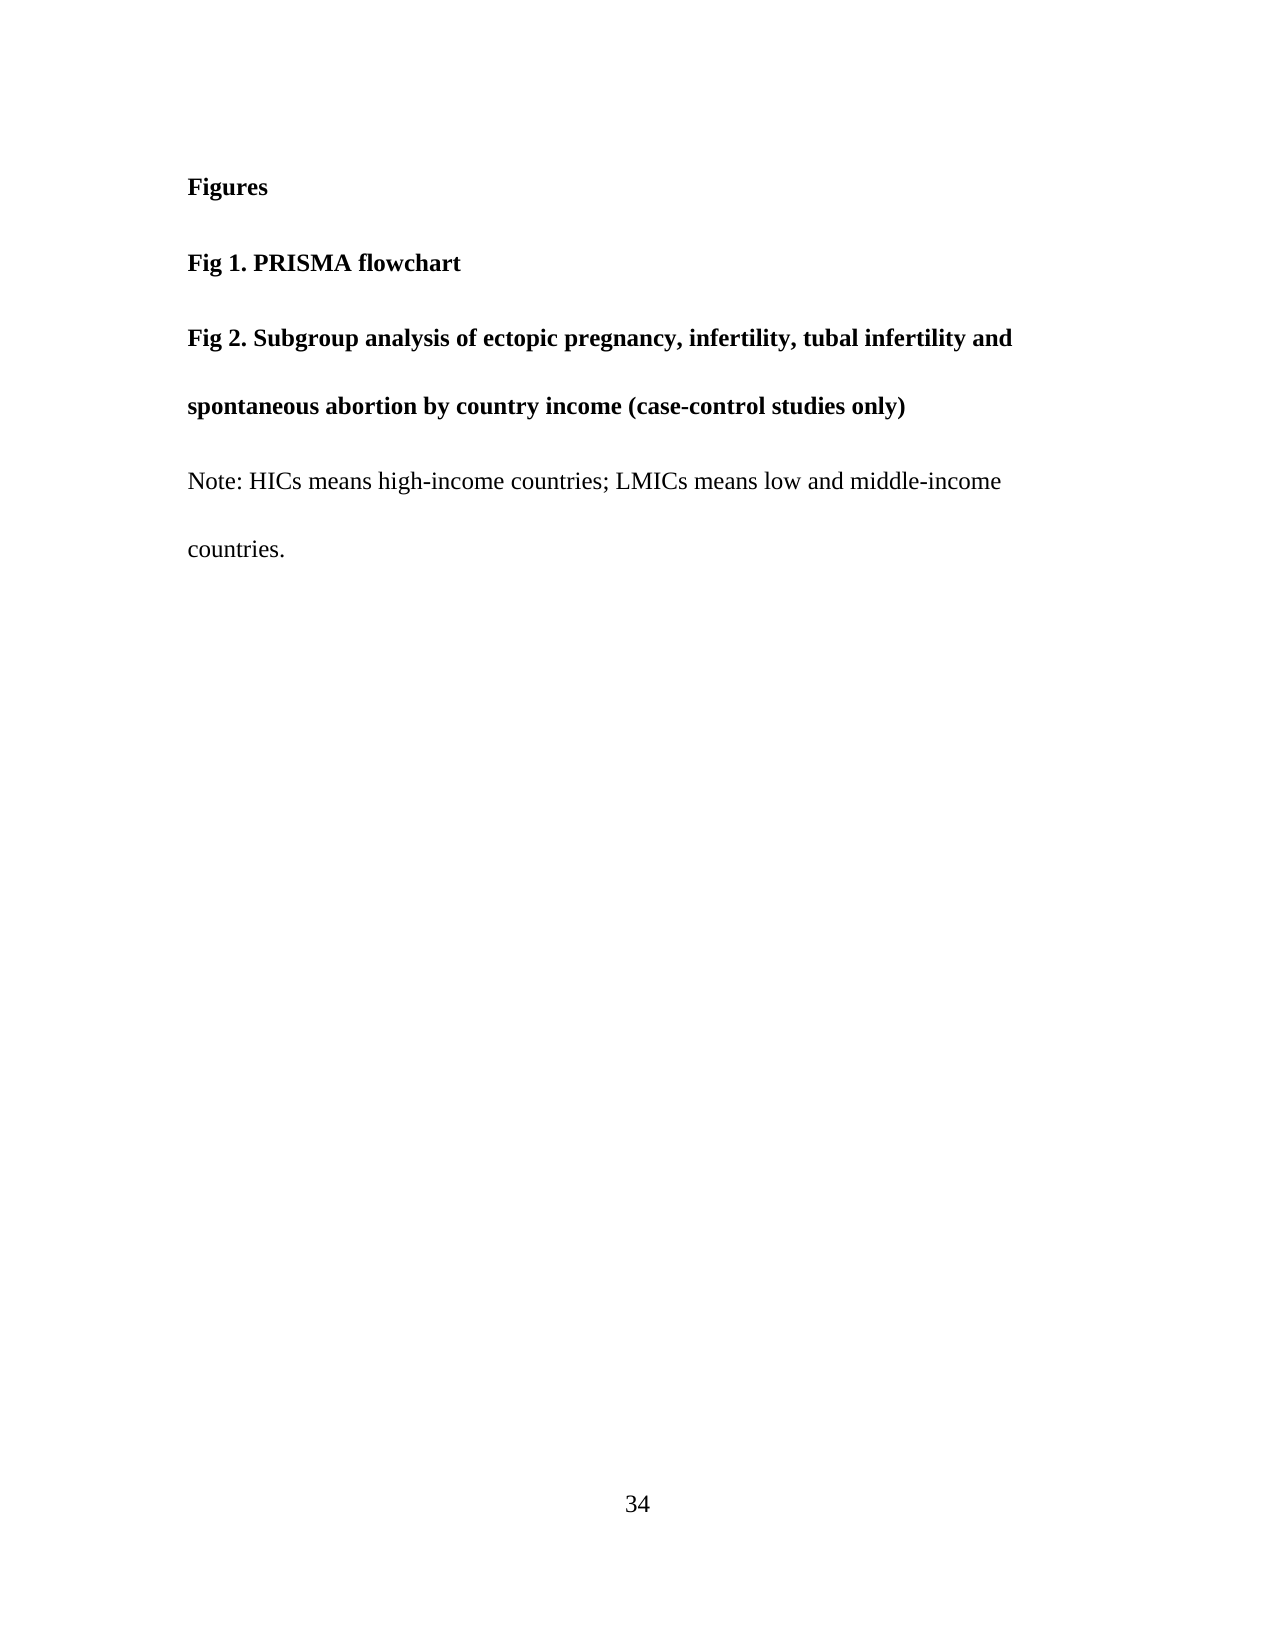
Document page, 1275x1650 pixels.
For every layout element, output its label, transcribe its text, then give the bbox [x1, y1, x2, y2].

subtitle Figures [187, 170, 1088, 204]
text Note: HICs means high-income countries; LMICs means low and middle-income countries. [187, 463, 1088, 565]
subtitle Fig 1. PRISMA flowchart [187, 245, 1088, 279]
subtitle Fig 2. Subgroup analysis of ectopic pregnancy, infertility, tubal infertility and spontaneous abortion by country income (case-control studies only) [187, 320, 1088, 422]
